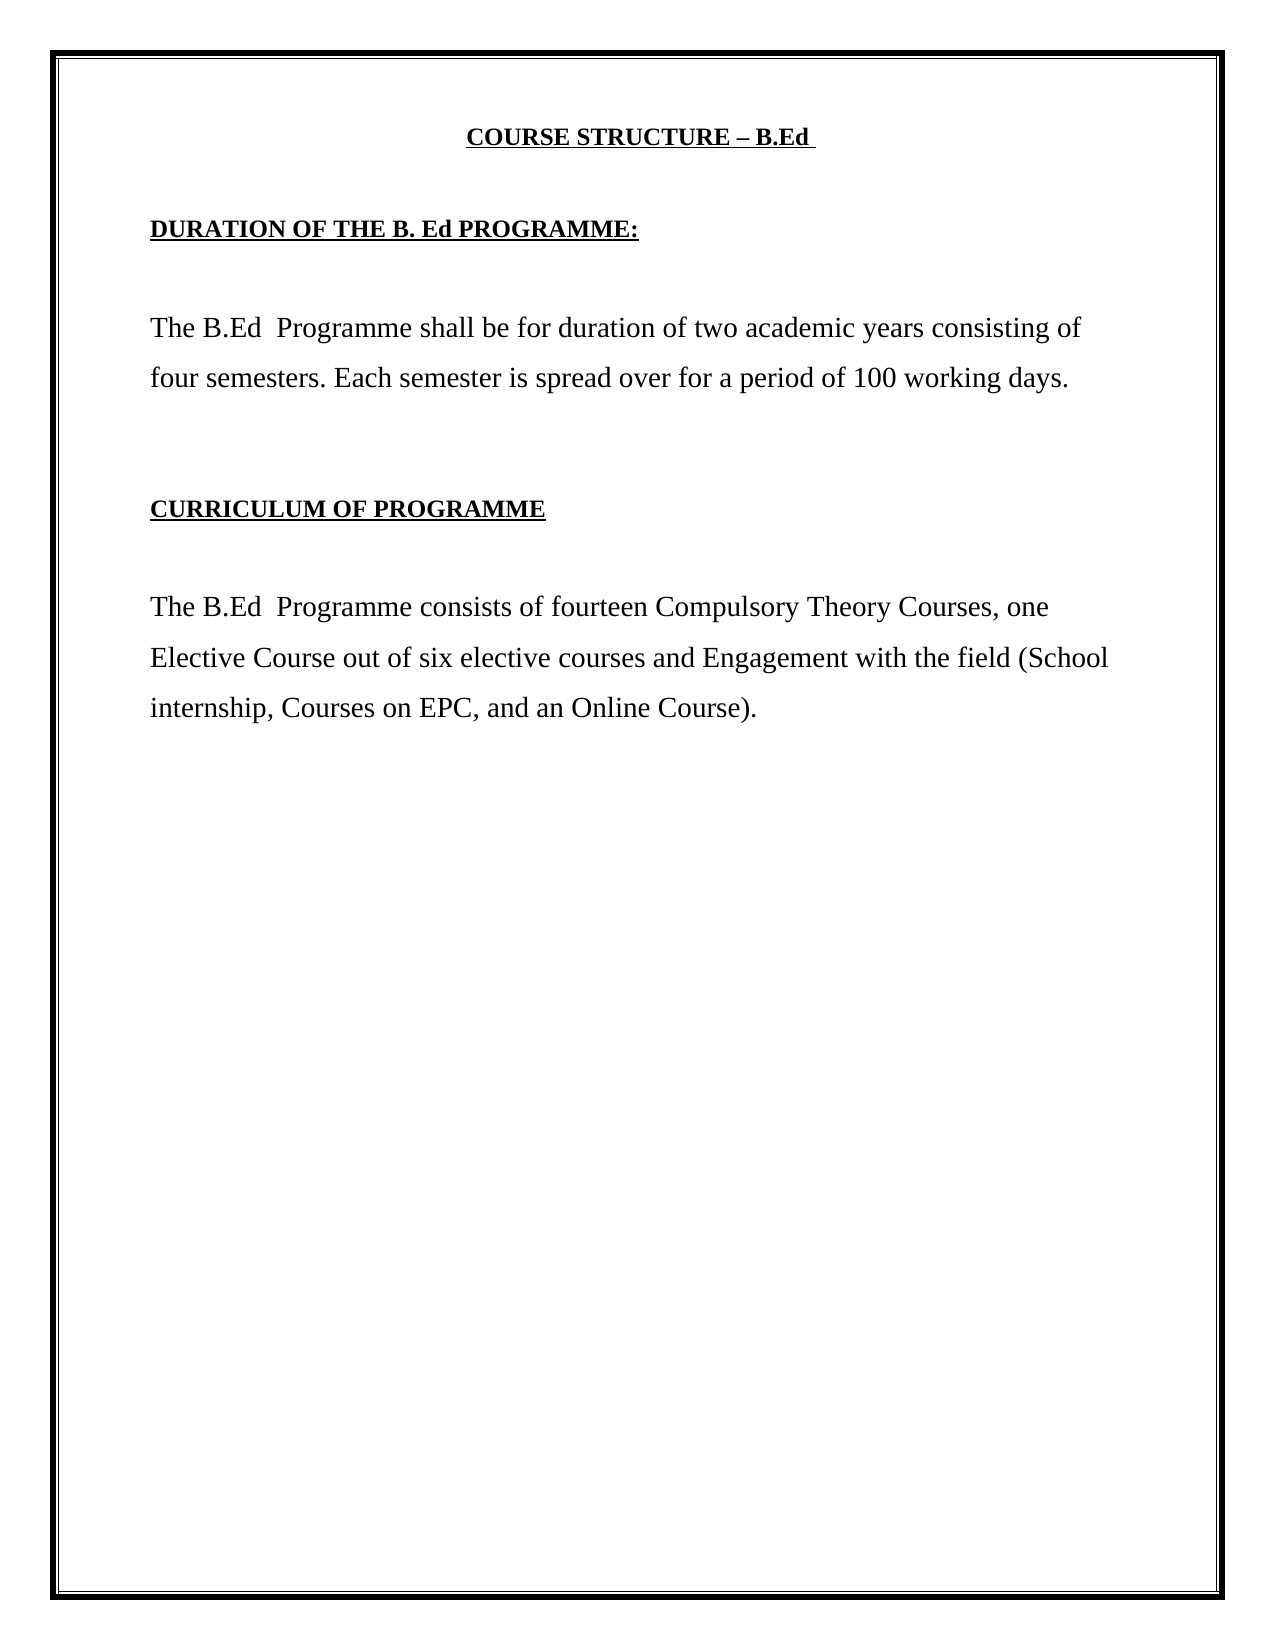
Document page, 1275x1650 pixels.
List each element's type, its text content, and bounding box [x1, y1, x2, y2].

text The B.Ed Programme consists of fourteen Compulsory Theory Courses, one Elective Course out of six elective courses and Engagement with the field (School internship, Courses on EPC, and an Online Course). [150, 589, 1125, 724]
text CURRICULUM OF PROGRAMME [150, 494, 1125, 523]
text The B.Ed Programme shall be for duration of two academic years consisting of four semesters. Each semester is spread over for a period of 100 working days. [150, 310, 1125, 394]
text COURSE STRUCTURE – B.Ed [150, 122, 1125, 150]
text DURATION OF THE B. Ed PROGRAMME: [150, 214, 1125, 243]
